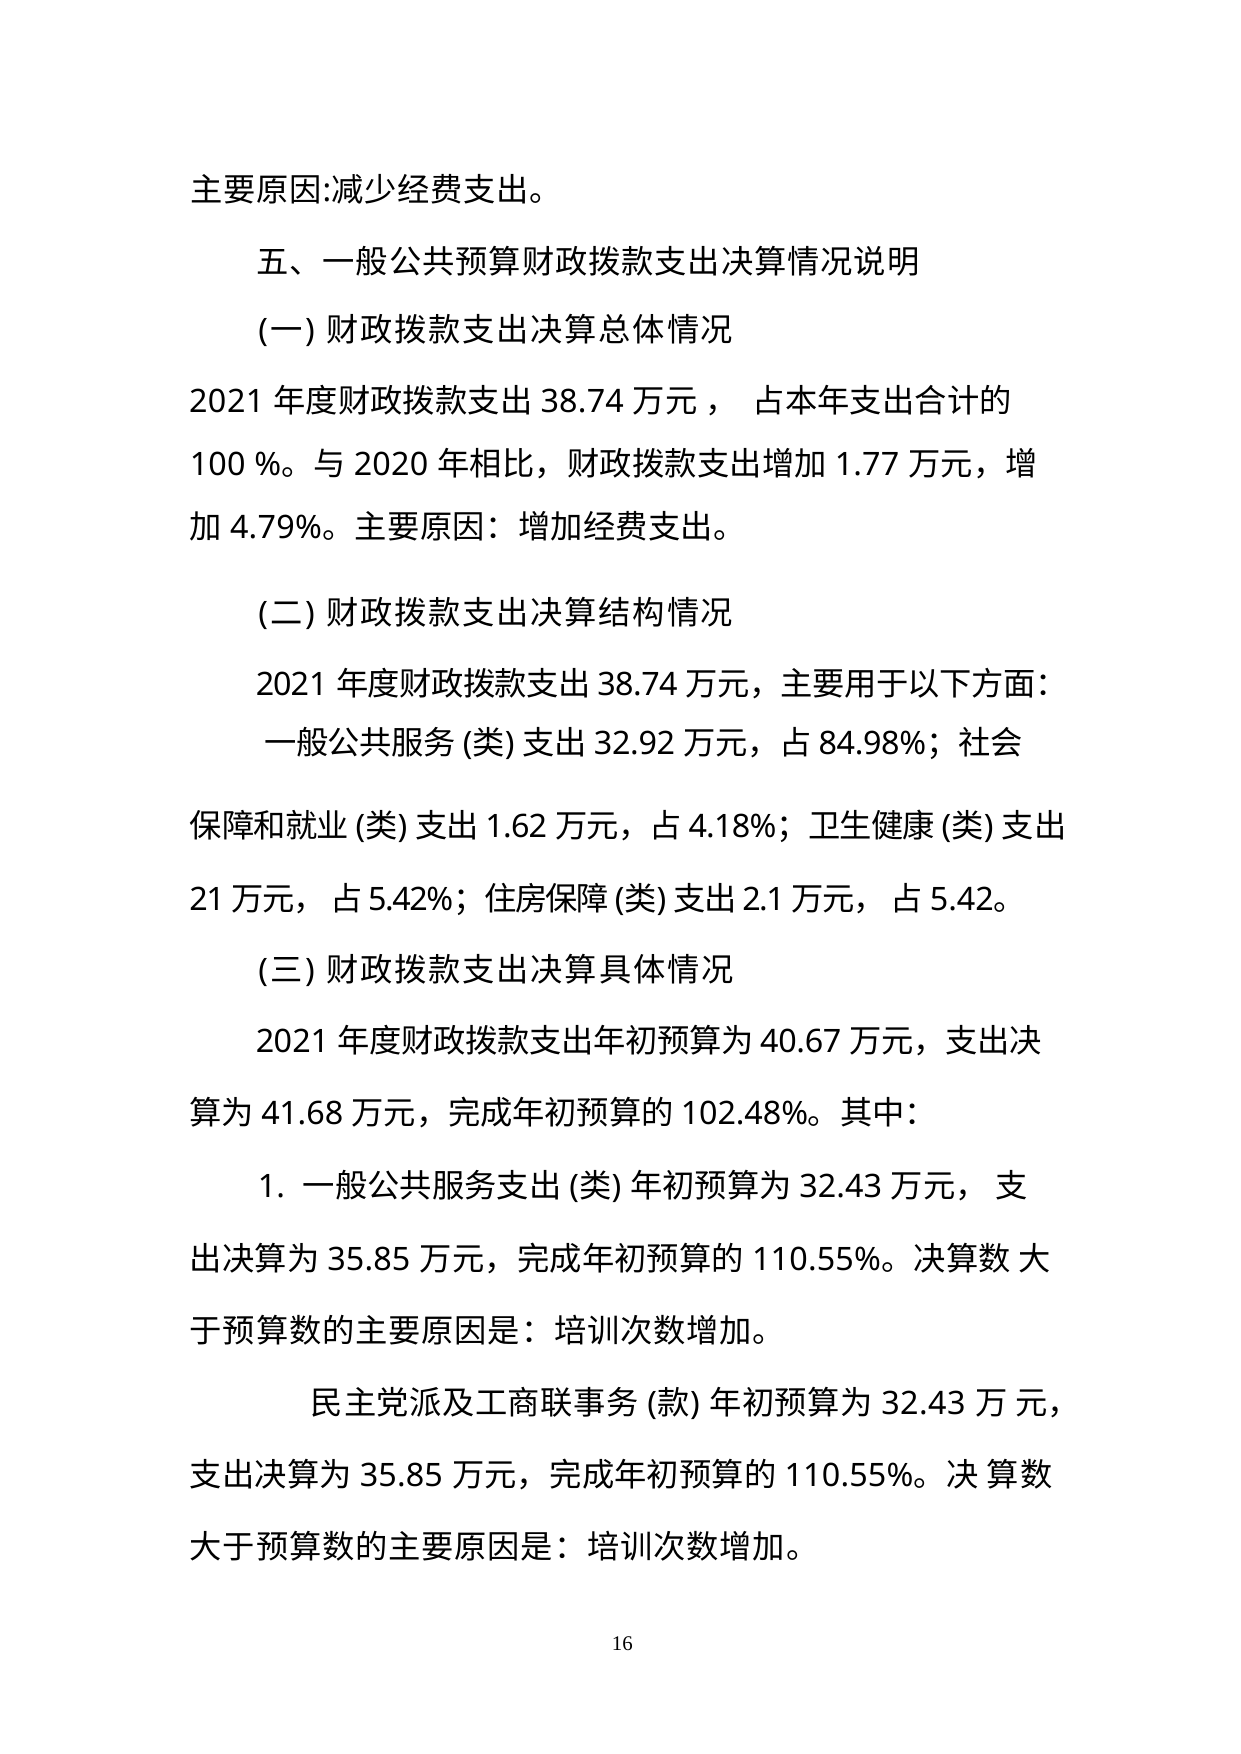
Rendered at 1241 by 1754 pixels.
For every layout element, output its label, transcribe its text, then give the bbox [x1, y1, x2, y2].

text 2021 年度财政拨款支出 38.74 万元 ， 占本年支出合计的 100 %。与 2020 年相比，财政拨款支出增加 1.77 万元，增 加 4.79%。主要原因：增加经费支出。 [189, 374, 1053, 548]
text 民主党派及工商联事务 (款) 年初预算为 32.43 万 元，支出决算为 35.85 万元，完成年初预算的 110.55%。决 算数大于预算数的主要原因是：培训次数增加。 [189, 1377, 1053, 1568]
text 主要原因:减少经费支出。 [191, 166, 1067, 211]
text 2021 年度财政拨款支出年初预算为 40.67 万元，支出决 算为 41.68 万元，完成年初预算的 102.48%。其中： [189, 1015, 1053, 1134]
text 五、一般公共预算财政拨款支出决算情况说明 [256, 236, 1067, 282]
text (三) 财政拨款支出决算具体情况 [258, 946, 1067, 991]
text 2021 年度财政拨款支出38.74 万元，主要用于以下方面： 一般公共服务 (类) 支出 32.92 万元，占 84.98%；社会 [256, 658, 1061, 764]
text 保障和就业 (类) 支出 1.62 万元，占 4.18%；卫生健康 (类) 支出 21 万元， 占 5.42%；住房保障 (类) 支出 2.1 万元， 占 5.42。 [189, 800, 1067, 920]
text (一) 财政拨款支出决算总体情况 [258, 305, 1067, 350]
text 1. 一般公共服务支出 (类) 年初预算为 32.43 万元， 支出决算为 35.85 万元，完成年初预算的 110.55%。决算数 大于预算数的主要原因是：培训次数增加。 [189, 1160, 1053, 1352]
text (二) 财政拨款支出决算结构情况 [258, 589, 1067, 634]
